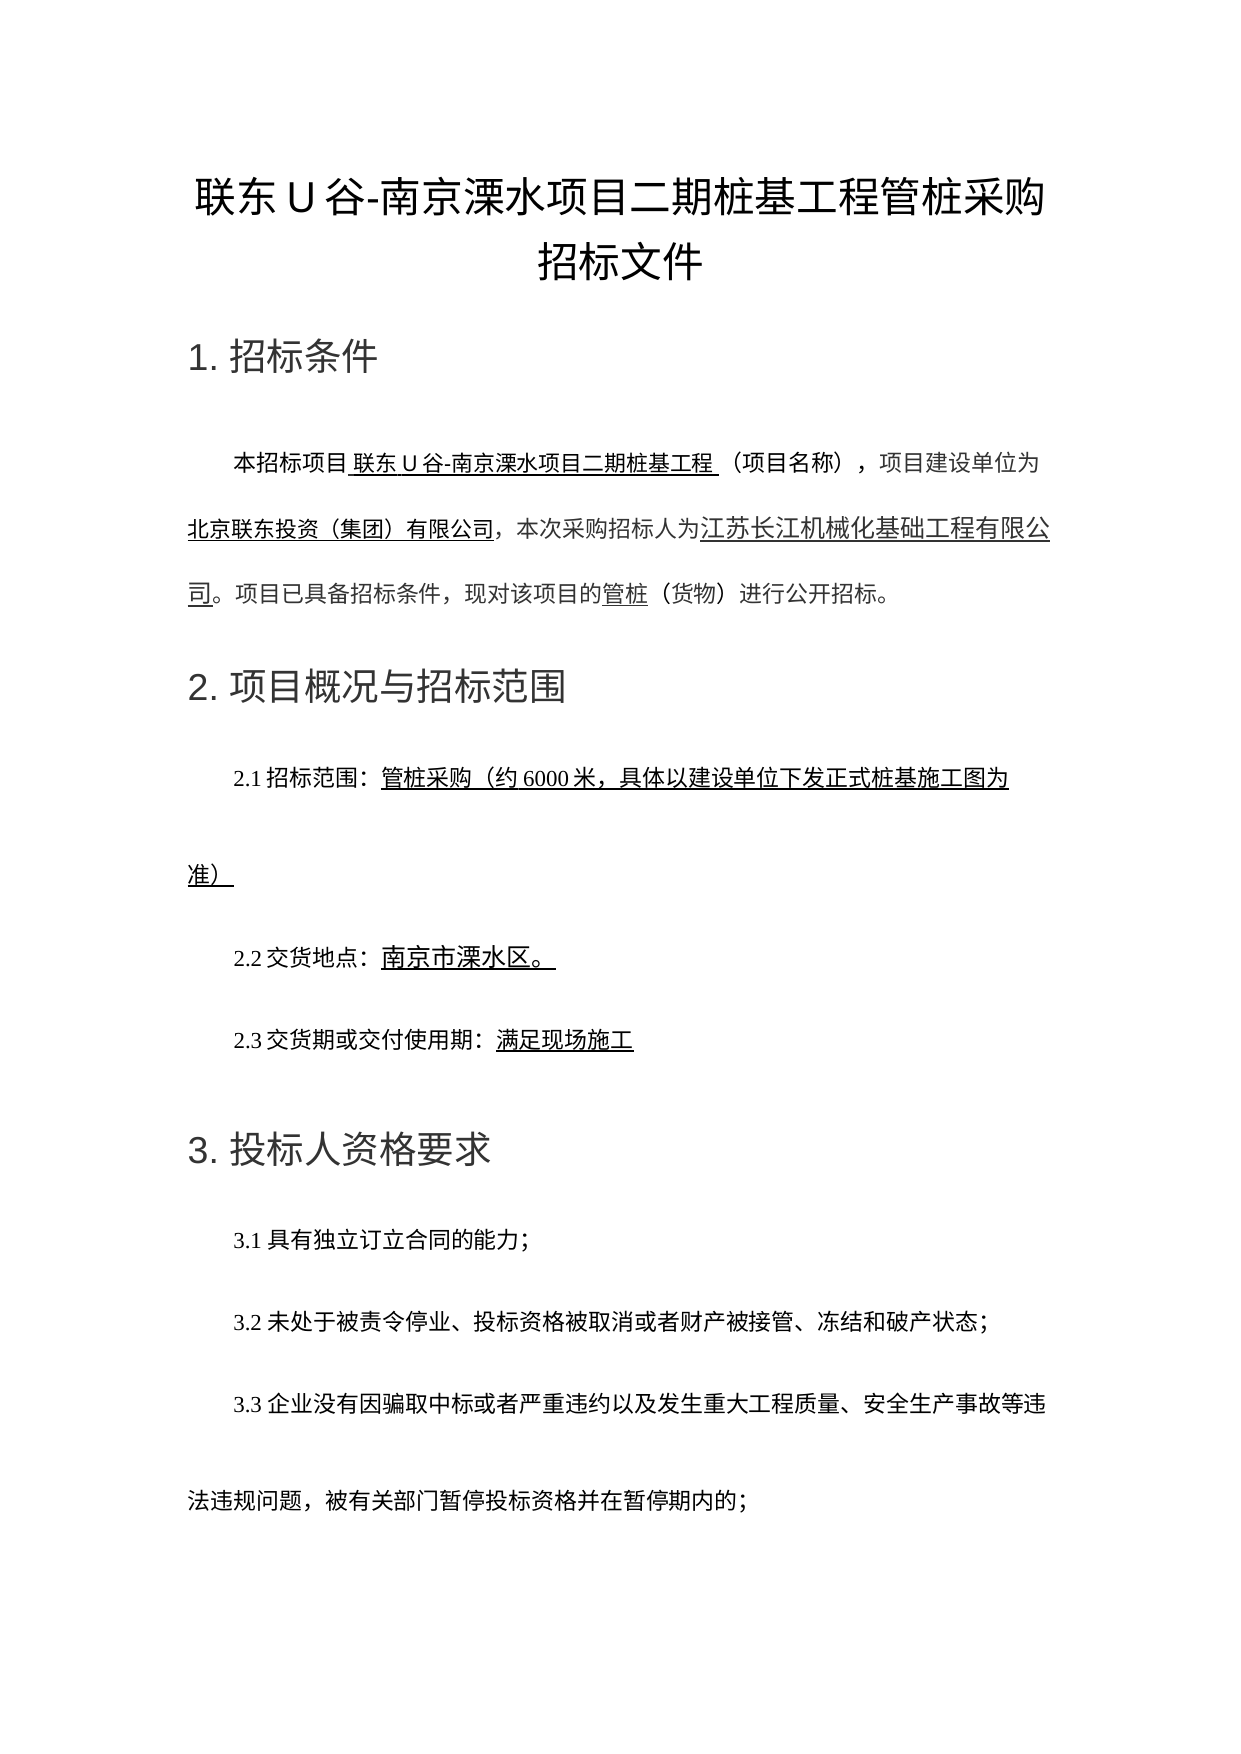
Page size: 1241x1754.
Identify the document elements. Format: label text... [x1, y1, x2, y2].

text 2. 项目概况与招标范围 [187, 652, 1053, 717]
text 联东U谷-南京溧水项目二期桩基工程管桩采购招标文件 [187, 162, 1053, 292]
text 3. 投标人资格要求 [187, 1114, 1053, 1179]
text 1. 招标条件 [187, 321, 1053, 386]
text 3.2 未处于被责令停业、投标资格被取消或者财产被接管、冻结和破产状态； [187, 1288, 1053, 1353]
text 本招标项目 联东U谷-南京溧水项目二期桩基工程 （项目名称），项目建设单位为北京联东投资（集团）有限公司，本次采购招标人为江苏长江机械化基础工程有限公司。项目已具备招标条件，现对该项目的管桩（货物）进行公开招标。 [187, 429, 1053, 624]
text 2.3交货期或交付使用期：满足现场施工 [187, 1006, 1053, 1071]
text 3.3 企业没有因骗取中标或者严重违约以及发生重大工程质量、安全生产事故等违法违规问题，被有关部门暂停投标资格并在暂停期内的； [187, 1370, 1053, 1532]
text 2.1招标范围：管桩采购（约6000米，具体以建设单位下发正式桩基施工图为准） [187, 744, 1053, 906]
text 3.1 具有独立订立合同的能力； [187, 1207, 1053, 1272]
text 2.2交货地点：南京市溧水区。 [187, 923, 1053, 988]
